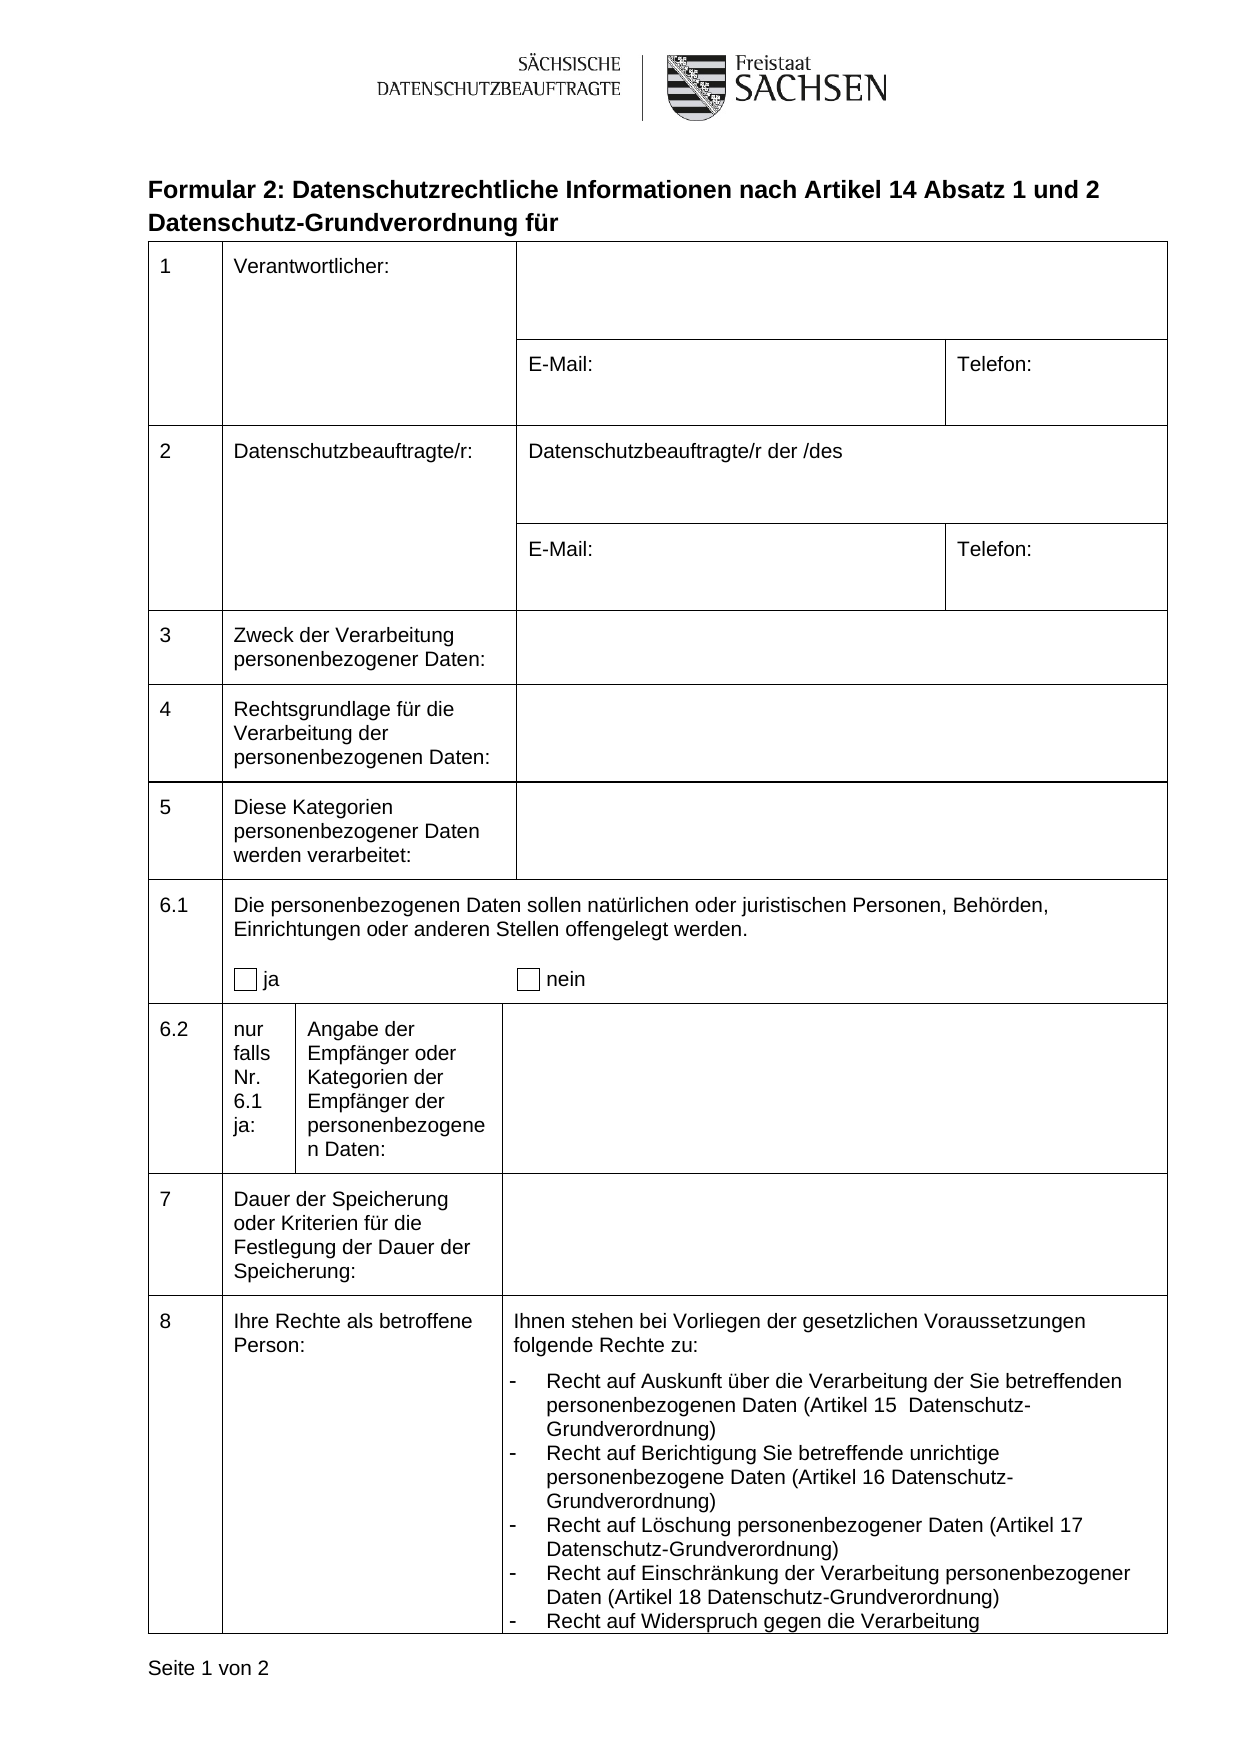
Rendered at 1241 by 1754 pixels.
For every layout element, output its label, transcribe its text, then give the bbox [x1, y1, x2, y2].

table_cell 2 [149, 426, 222, 609]
table_cell 3 [149, 611, 222, 683]
table_cell 6.2 [149, 1004, 222, 1173]
table_cell ja nein [223, 953, 1167, 1003]
table_cell Rechtsgrundlage für die Verarbeitung der personenbezogenen Daten: [223, 685, 516, 781]
table_cell Die personenbezogenen Daten sollen natürlichen oder juristischen Personen, Behörden, Einrichtungen oder anderen Stellen offengelegt werden. [223, 880, 1167, 953]
table_cell Telefon: [946, 340, 1167, 425]
table_cell [503, 1174, 1167, 1295]
table_cell Datenschutzbeauftragte/r der /des [517, 426, 1167, 523]
subtitle Formular 2: Datenschutzrechtliche Informationen nach Artikel 14 Absatz 1 und 2 Datenschutz-Grundverordnung für [148, 175, 1167, 237]
table_header [517, 242, 1167, 339]
table_cell E-Mail: [517, 340, 945, 425]
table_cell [503, 1296, 1167, 1633]
table_cell Dauer der Speicherung oder Kriterien für die Festlegung der Dauer der Speicherung: [223, 1174, 502, 1295]
table_header Verantwortlicher: [223, 242, 516, 425]
table_cell [503, 1004, 1167, 1173]
table_cell 4 [149, 685, 222, 781]
table_cell [517, 611, 1167, 683]
table_cell Angabe der Empfänger oder Kategorien der Empfänger der personenbezogenen Daten: [296, 1004, 502, 1173]
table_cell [223, 1296, 502, 1633]
table_cell [517, 783, 1167, 879]
table_cell Telefon: [946, 524, 1167, 609]
table_cell E-Mail: [517, 524, 945, 609]
table_cell Datenschutzbeauftragte/r: [223, 426, 516, 609]
picture [354, 53, 886, 121]
table_cell 7 [149, 1174, 222, 1295]
table_cell Diese Kategorien personenbezogener Daten werden verarbeitet: [223, 783, 516, 879]
table_cell 5 [149, 783, 222, 879]
table_cell 6.1 [149, 880, 222, 1003]
table_cell [517, 685, 1167, 781]
table_cell 8 [149, 1296, 222, 1633]
table_cell Zweck der Verarbeitung personenbezogener Daten: [223, 611, 516, 683]
table_cell nur falls Nr. 6.1 ja: [223, 1004, 295, 1173]
table_header 1 [149, 242, 222, 425]
